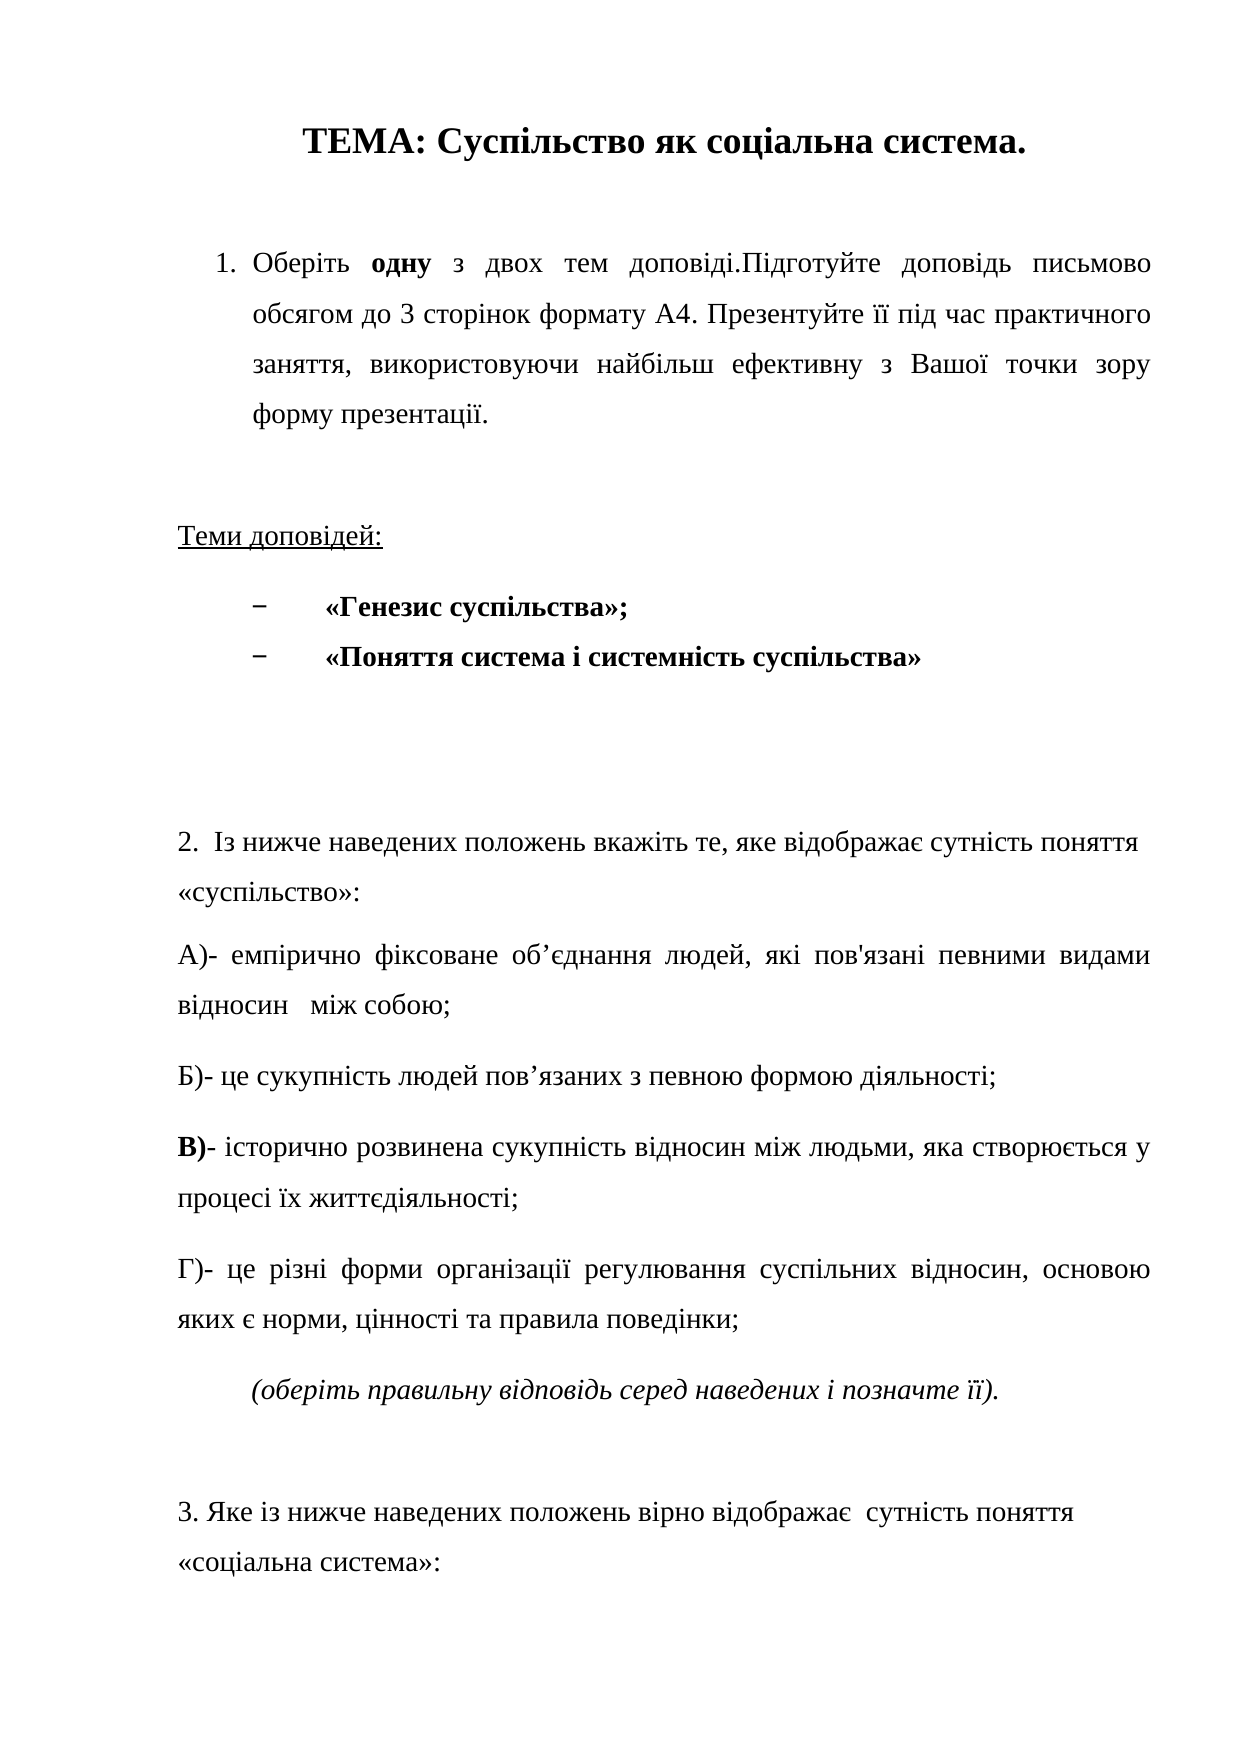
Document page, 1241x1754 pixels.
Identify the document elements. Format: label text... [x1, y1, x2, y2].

list «Генезис суспільства»; [177, 589, 1152, 623]
text Г)- це рiзнi форми органiзацiї регулювання суспiльних відносин, основою яких є норми, цiнностi та правила поведiнки; [177, 1251, 1152, 1335]
text ТЕМА: Суспільство як соціальна система. [177, 118, 1152, 161]
list «Поняття система і системність суспільства» [177, 639, 1152, 673]
text 2. Із нижче наведених положень вкажіть те, яке відображає сутність поняття «суспільство»: [177, 824, 1152, 908]
list (оберіть правильну відповідь серед наведених і позначте її). [177, 1372, 1152, 1406]
text Теми доповідей: [177, 518, 1152, 552]
text Б)- це сукупність людей пов’язаних з певною формою діяльності; [177, 1058, 1152, 1092]
text В)- історично розвинена сукупність відносин між людьми, яка створюється у процесі їх життєдіяльності; [177, 1129, 1152, 1213]
list Оберіть одну з двох тем доповіді.Підготуйте доповідь письмово обсягом до 3 сторінок формату А4. Презентуйте її під час практичного заняття, використовуючи найбільш ефективну з Вашої точки зору форму презентації. [215, 246, 1152, 430]
text 3. Яке із нижче наведених положень вірно вiдображає сутність поняття «соцiальна система»: [177, 1494, 1152, 1578]
text А)- емпірично фіксоване об’єднання людей, які пов'язані певними видами відносин між собою; [177, 937, 1152, 1021]
